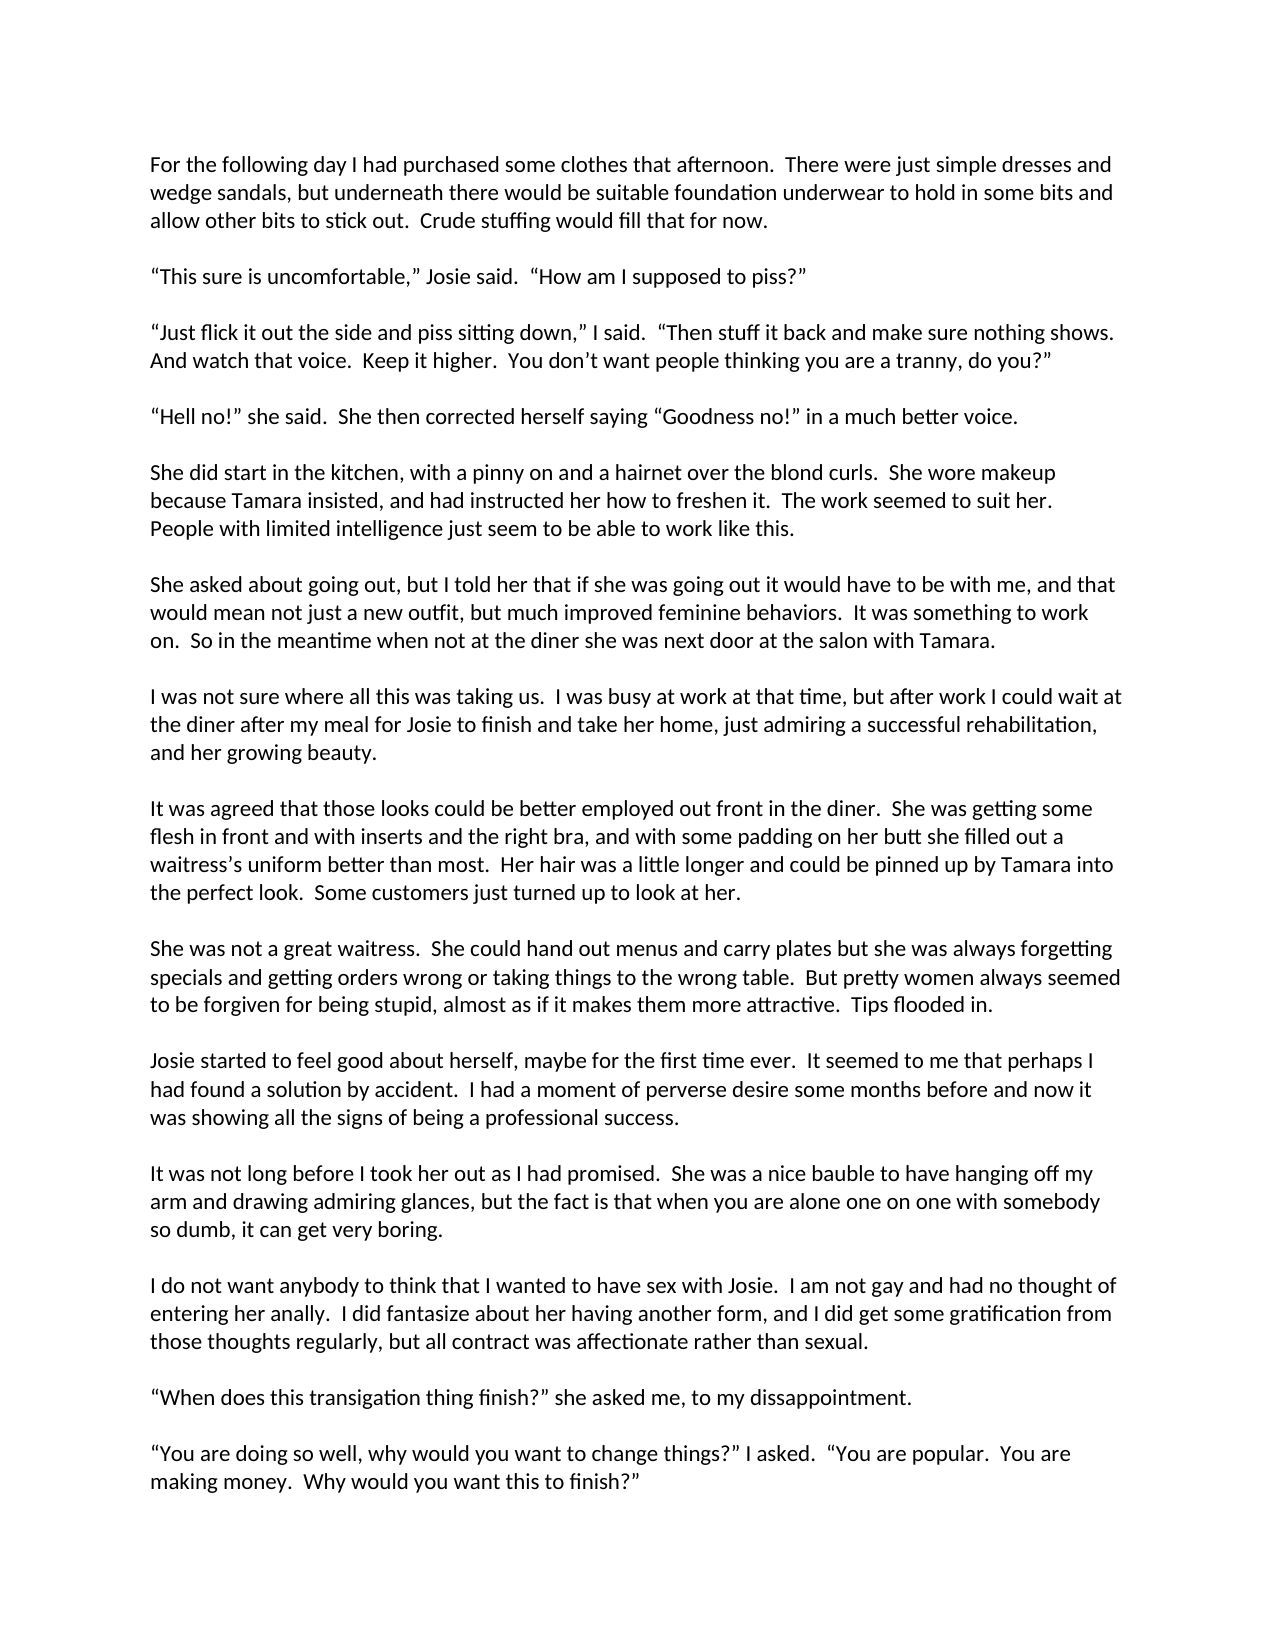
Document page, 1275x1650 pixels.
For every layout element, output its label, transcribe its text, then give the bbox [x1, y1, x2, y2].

text Josie started to feel good about herself, maybe for the first time ever. It seemed to me that perhaps I had found a solution by accident. I had a moment of perverse desire some months before and now it was showing all the signs of being a professional success. [150, 1047, 1125, 1131]
text “Just flick it out the side and piss sitting down,” I said. “Then stuff it back and make sure nothing shows. And watch that voice. Keep it higher. You don’t want people thinking you are a tranny, do you?” [150, 318, 1125, 374]
text “Hell no!” she said. She then corrected herself saying “Goodness no!” in a much better voice. [150, 402, 1125, 430]
text It was not long before I took her out as I had promised. She was a nice bauble to have hanging off my arm and drawing admiring glances, but the fact is that when you are alone one on one with somebody so dumb, it can get very boring. [150, 1159, 1125, 1243]
text For the following day I had purchased some clothes that afternoon. There were just simple dresses and wedge sandals, but underneath there would be suitable foundation underwear to hold in some bits and allow other bits to stick out. Crude stuffing would fill that for now. [150, 150, 1125, 234]
text It was agreed that those looks could be better employed out front in the diner. She was getting some flesh in front and with inserts and the right bra, and with some padding on her butt she filled out a waitress’s uniform better than most. Her hair was a little longer and could be pinned up by Tamara into the perfect look. Some customers just turned up to look at her. [150, 794, 1125, 907]
text I was not sure where all this was taking us. I was busy at work at that time, but after work I could wait at the diner after my meal for Josie to finish and take her home, just admiring a successful rehabilitation, and her growing beauty. [150, 682, 1125, 766]
text She was not a great waitress. She could hand out menus and carry plates but she was always forgetting specials and getting orders wrong or taking things to the wrong table. But pretty women always seemed to be forgiven for being stupid, almost as if it makes them more attractive. Tips flooded in. [150, 934, 1125, 1019]
text “You are doing so well, why would you want to change things?” I asked. “You are popular. You are making money. Why would you want this to finish?” [150, 1439, 1125, 1495]
text I do not want anybody to think that I wanted to have sex with Josie. I am not gay and had no thought of entering her anally. I did fantasize about her having another form, and I did get some gratification from those thoughts regularly, but all contract was affectionate rather than sexual. [150, 1271, 1125, 1355]
text She asked about going out, but I told her that if she was going out it would have to be with me, and that would mean not just a new outfit, but much improved feminine behaviors. It was something to work on. So in the meantime when not at the diner she was next door at the salon with Tamara. [150, 570, 1125, 654]
text “When does this transigation thing finish?” she asked me, to my dissappointment. [150, 1383, 1125, 1411]
text She did start in the kitchen, with a pinny on and a hairnet over the blond curls. She wore makeup because Tamara insisted, and had instructed her how to freshen it. The work seemed to suit her. People with limited intelligence just seem to be able to work like this. [150, 458, 1125, 542]
text “This sure is uncomfortable,” Josie said. “How am I supposed to piss?” [150, 262, 1125, 290]
